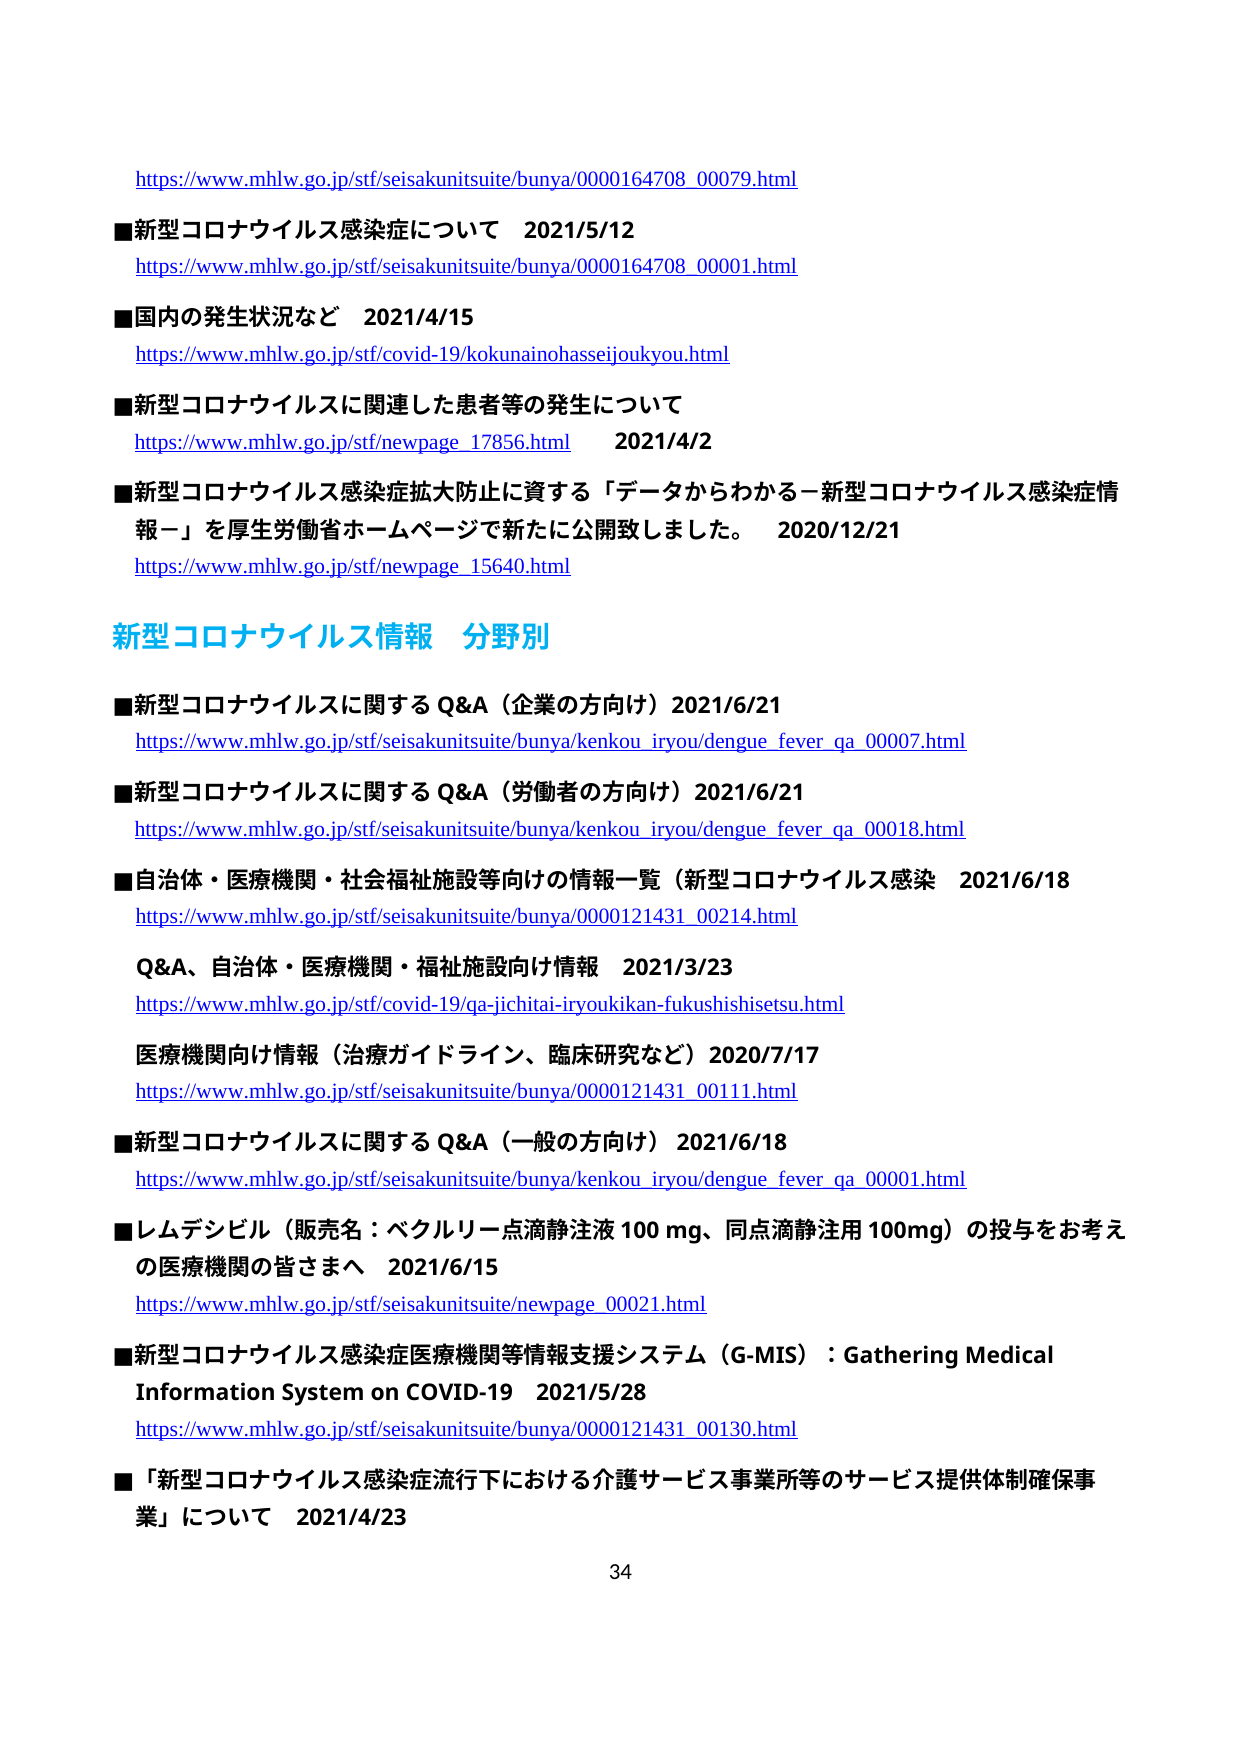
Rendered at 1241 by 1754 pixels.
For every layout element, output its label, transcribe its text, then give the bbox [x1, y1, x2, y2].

text 医療機関向け情報（治療ガイドライン、臨床研究など）2020/7/17 [112, 1035, 1128, 1072]
text https://www.mhlw.go.jp/stf/seisakunitsuite/bunya/kenkou_iryou/dengue_fever_qa_00007.html [112, 722, 1128, 760]
text 新型コロナウイルス情報 分野別 [112, 597, 1128, 672]
text https://www.mhlw.go.jp/stf/seisakunitsuite/bunya/kenkou_iryou/dengue_fever_qa_00018.html [112, 810, 1128, 847]
text ■国内の発生状況など 2021/4/15 [112, 297, 1128, 335]
text ■新型コロナウイルスに関連した患者等の発生について [112, 385, 1128, 422]
text https://www.mhlw.go.jp/stf/seisakunitsuite/bunya/0000164708_00079.html [112, 160, 1128, 197]
text https://www.mhlw.go.jp/stf/seisakunitsuite/bunya/kenkou_iryou/dengue_fever_qa_00001.html [112, 1160, 1128, 1197]
text https://www.mhlw.go.jp/stf/covid-19/qa-jichitai-iryoukikan-fukushishisetsu.html [112, 985, 1128, 1022]
text ■自治体・医療機関・社会福祉施設等向けの情報一覧（新型コロナウイルス感染 2021/6/18 [112, 860, 1128, 897]
text https://www.mhlw.go.jp/stf/seisakunitsuite/bunya/0000164708_00001.html [112, 247, 1128, 285]
text https://www.mhlw.go.jp/stf/seisakunitsuite/bunya/0000121431_00111.html [112, 1072, 1128, 1110]
text ■新型コロナウイルス感染症医療機関等情報支援システム（G-MIS）：Gathering Medical Information System on COVID-19 2021/5/28 [112, 1335, 1128, 1410]
text ■新型コロナウイルスに関するQ&A（一般の方向け） 2021/6/18 [112, 1122, 1128, 1160]
text https://www.mhlw.go.jp/stf/covid-19/kokunainohasseijoukyou.html [112, 335, 1128, 372]
text https://www.mhlw.go.jp/stf/seisakunitsuite/newpage_00021.html [112, 1285, 1128, 1322]
text ■新型コロナウイルスに関するQ&A（企業の方向け）2021/6/21 [112, 685, 1128, 722]
text https://www.mhlw.go.jp/stf/seisakunitsuite/bunya/0000121431_00214.html [112, 897, 1128, 935]
text https://www.mhlw.go.jp/stf/newpage_15640.html [112, 547, 1128, 585]
text Q&A、自治体・医療機関・福祉施設向け情報 2021/3/23 [112, 947, 1128, 985]
text ■「新型コロナウイルス感染症流行下における介護サービス事業所等のサービス提供体制確保事業」について 2021/4/23 [112, 1460, 1128, 1535]
text ■新型コロナウイルスに関するQ&A（労働者の方向け）2021/6/21 [112, 772, 1128, 810]
text ■新型コロナウイルス感染症について 2021/5/12 [112, 210, 1128, 247]
text ■レムデシビル（販売名：ベクルリー点滴静注液100 mg、同点滴静注用100mg）の投与をお考えの医療機関の皆さまへ 2021/6/15 [112, 1210, 1128, 1285]
text ■新型コロナウイルス感染症拡大防止に資する「データからわかる－新型コロナウイルス感染症情報－」を厚生労働省ホームページで新たに公開致しました。 2020/12/21 [112, 472, 1128, 547]
text https://www.mhlw.go.jp/stf/seisakunitsuite/bunya/0000121431_00130.html [112, 1410, 1128, 1447]
text https://www.mhlw.go.jp/stf/newpage_17856.html 2021/4/2 [112, 422, 1128, 460]
